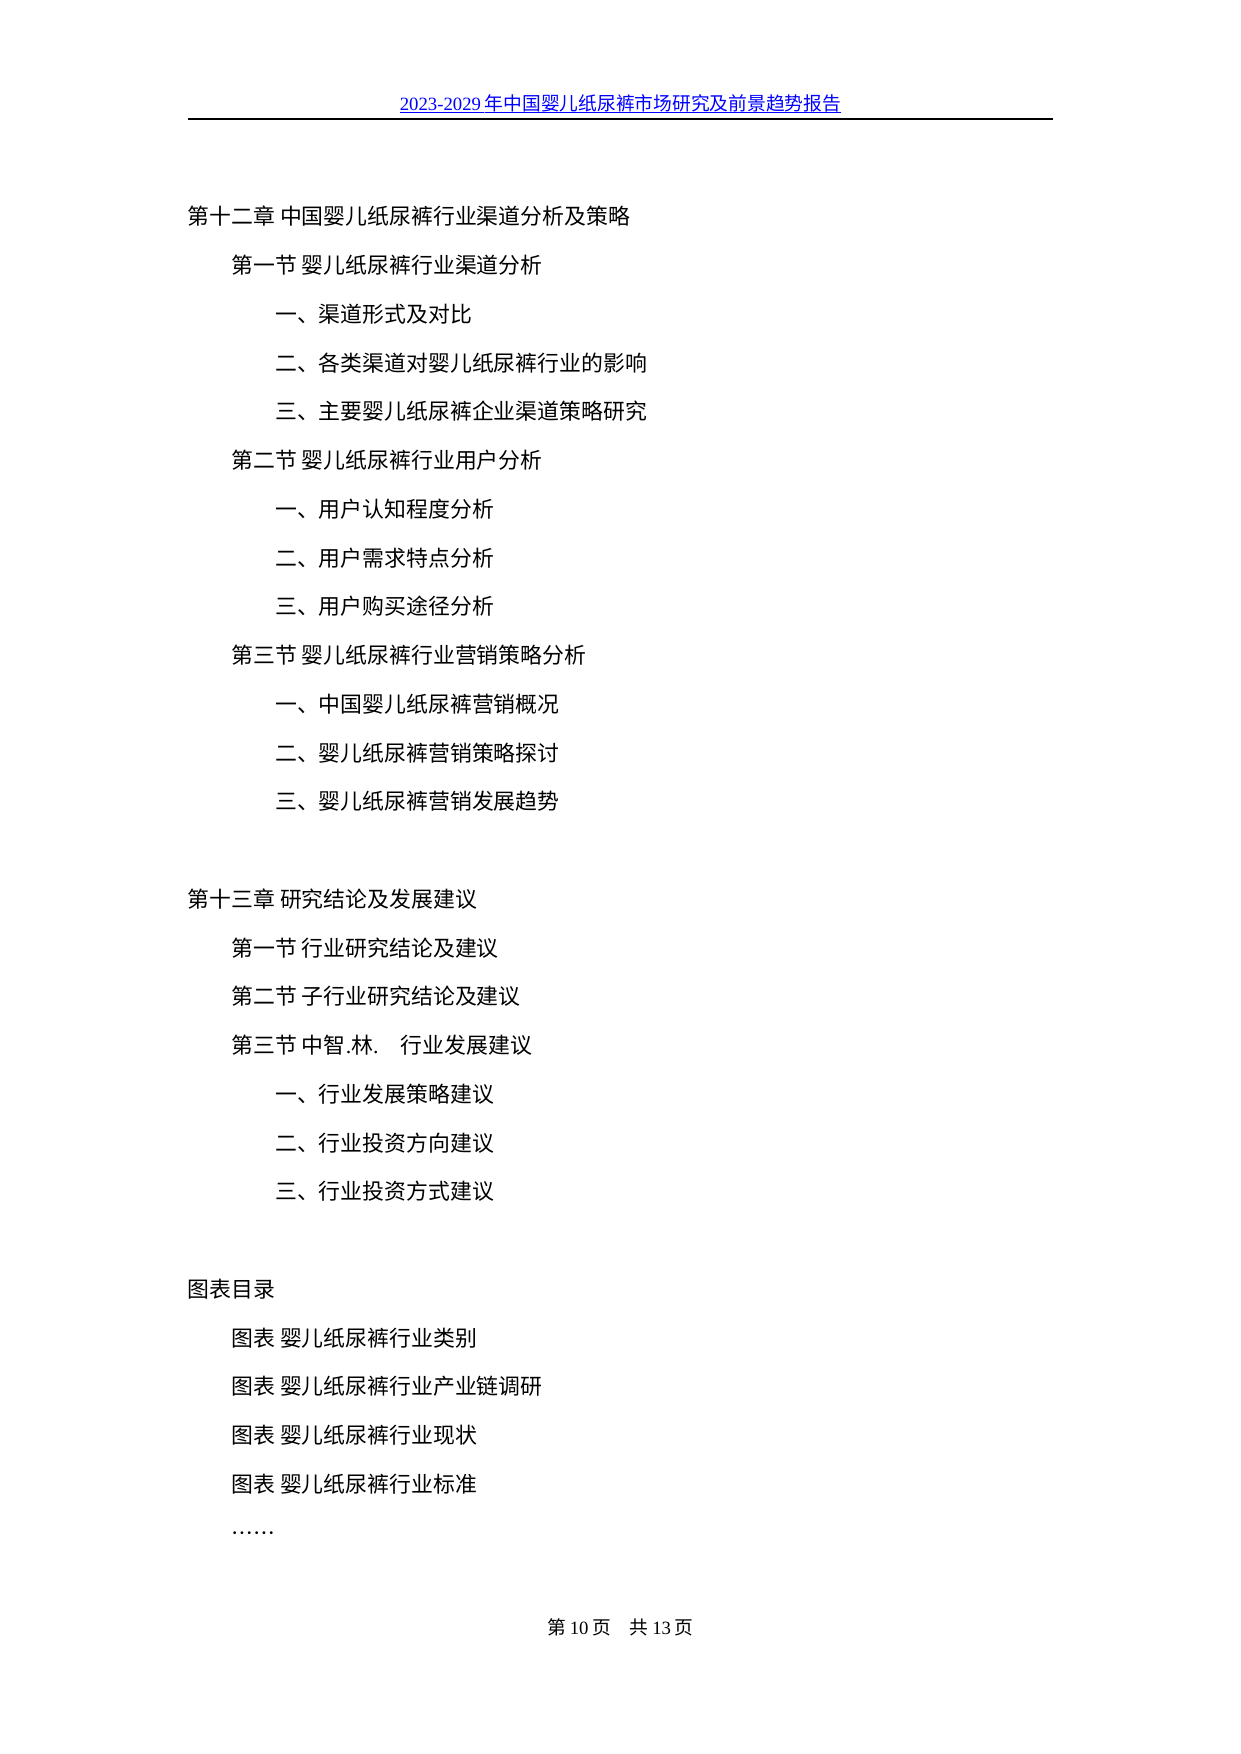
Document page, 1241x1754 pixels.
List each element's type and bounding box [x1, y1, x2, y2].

text [187, 150, 1053, 1548]
